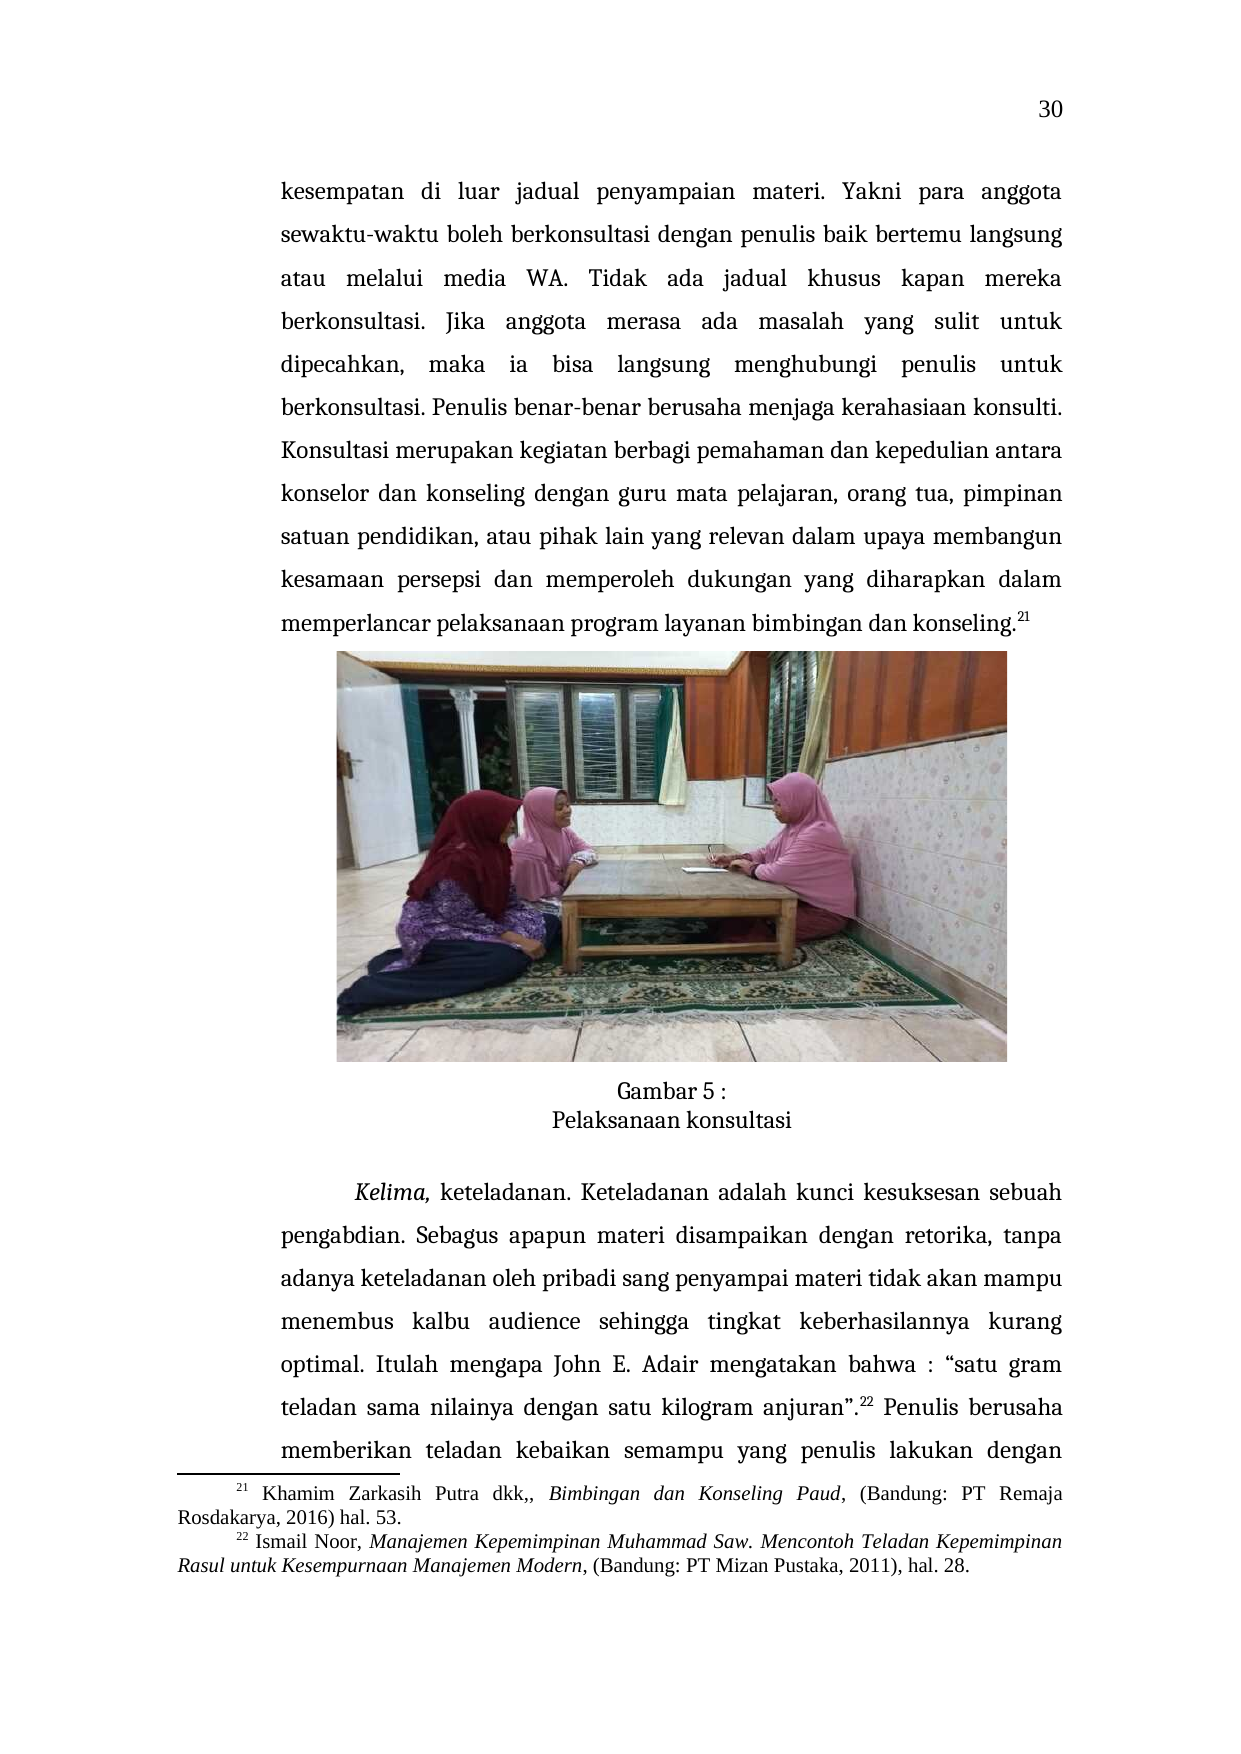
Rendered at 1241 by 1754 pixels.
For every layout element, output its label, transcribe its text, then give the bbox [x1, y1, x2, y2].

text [281, 1177, 1063, 1465]
picture [336, 651, 1008, 1062]
text Pelaksanaan konsultasi [281, 1106, 1063, 1134]
text Gambar 5 : [281, 1077, 1063, 1106]
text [281, 177, 1063, 637]
